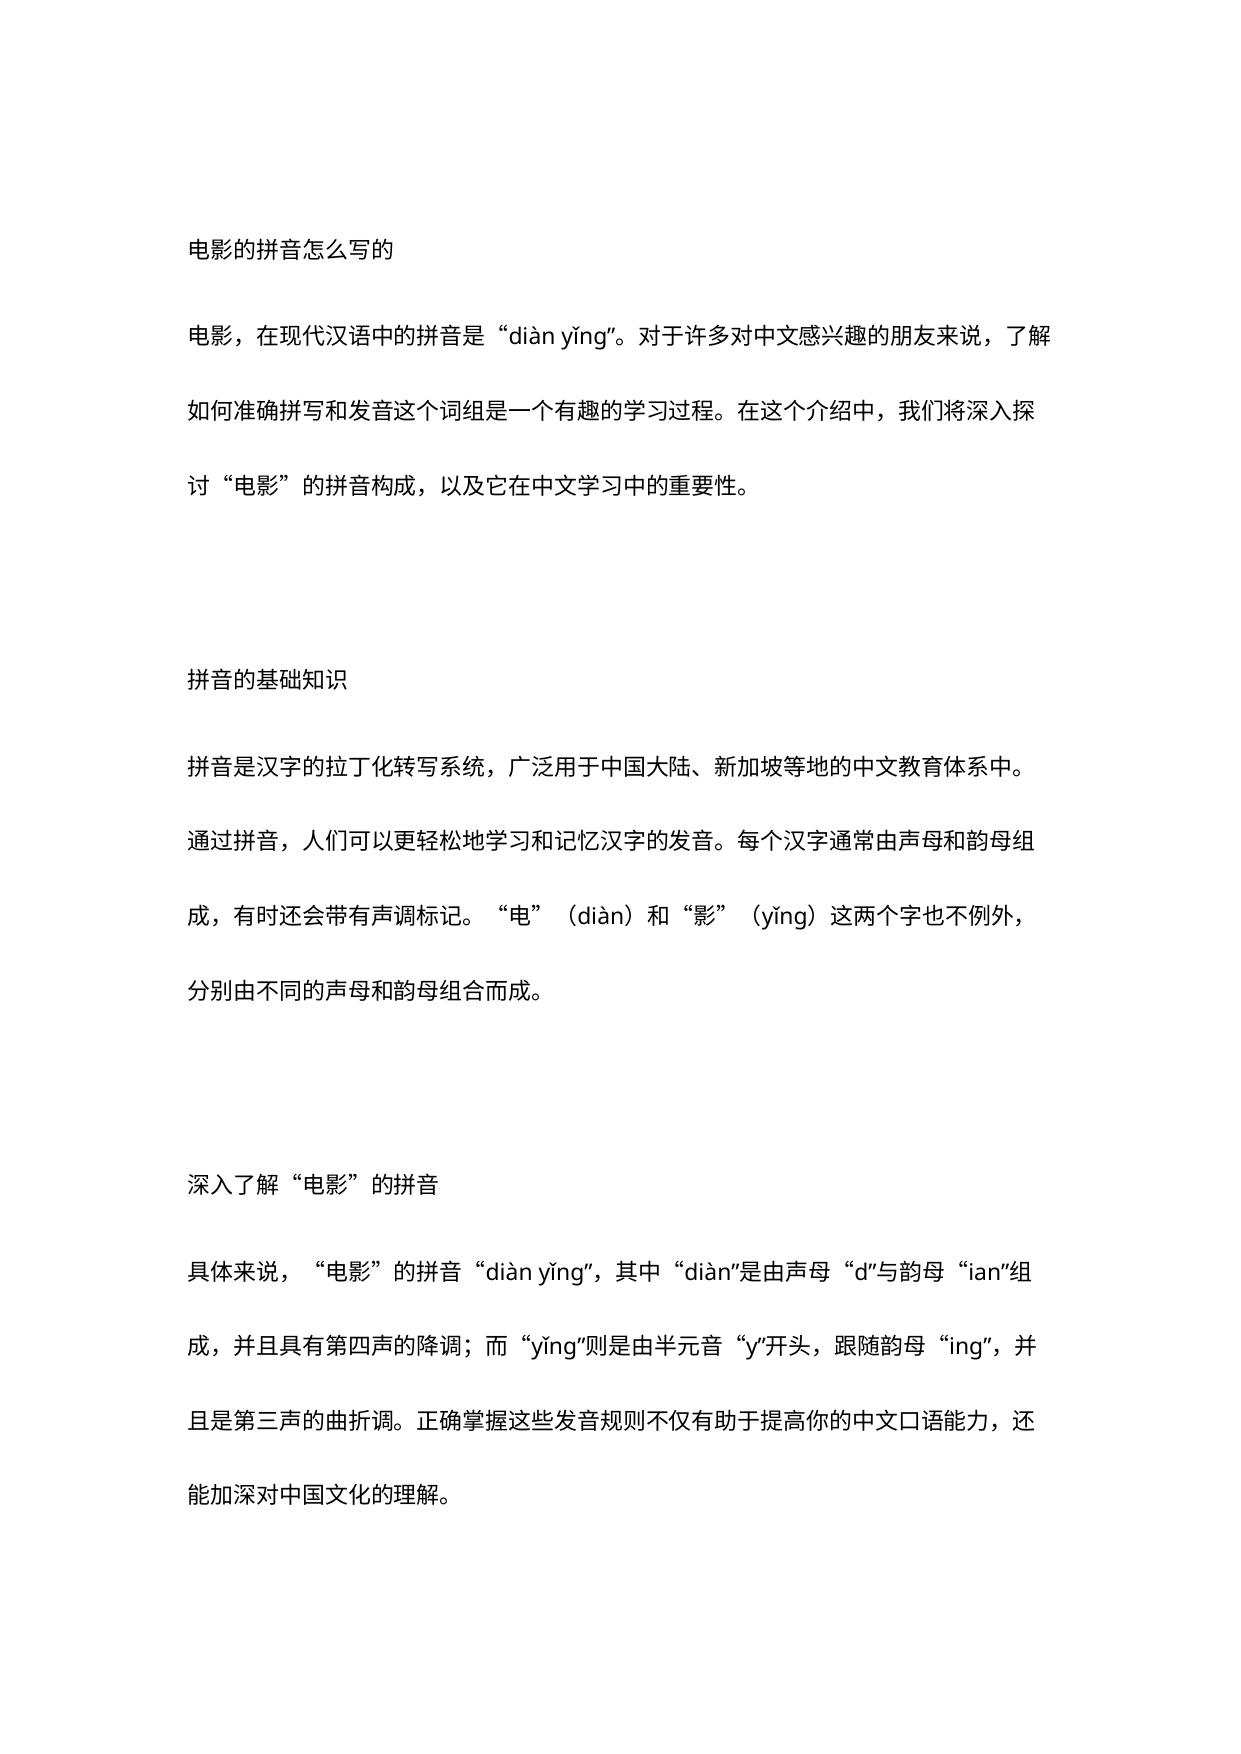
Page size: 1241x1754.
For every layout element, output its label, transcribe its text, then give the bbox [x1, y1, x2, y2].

text 电影的拼音怎么写的 [187, 216, 1053, 281]
text 拼音是汉字的拉丁化转写系统，广泛用于中国大陆、新加坡等地的中文教育体系中。通过拼音，人们可以更轻松地学习和记忆汉字的发音。每个汉字通常由声母和韵母组成，有时还会带有声调标记。“电”（diàn）和“影”（yǐng）这两个字也不例外，分别由不同的声母和韵母组合而成。 [187, 733, 1053, 1022]
text 电影，在现代汉语中的拼音是“diàn yǐng”。对于许多对中文感兴趣的朋友来说，了解如何准确拼写和发音这个词组是一个有趣的学习过程。在这个介绍中，我们将深入探讨“电影”的拼音构成，以及它在中文学习中的重要性。 [187, 302, 1053, 517]
text 具体来说，“电影”的拼音“diàn yǐng”，其中“diàn”是由声母“d”与韵母“ian”组成，并且具有第四声的降调；而“yǐng”则是由半元音“y”开头，跟随韵母“ing”，并且是第三声的曲折调。正确掌握这些发音规则不仅有助于提高你的中文口语能力，还能加深对中国文化的理解。 [187, 1237, 1053, 1527]
text 拼音的基础知识 [187, 646, 1053, 711]
text 深入了解“电影”的拼音 [187, 1151, 1053, 1216]
